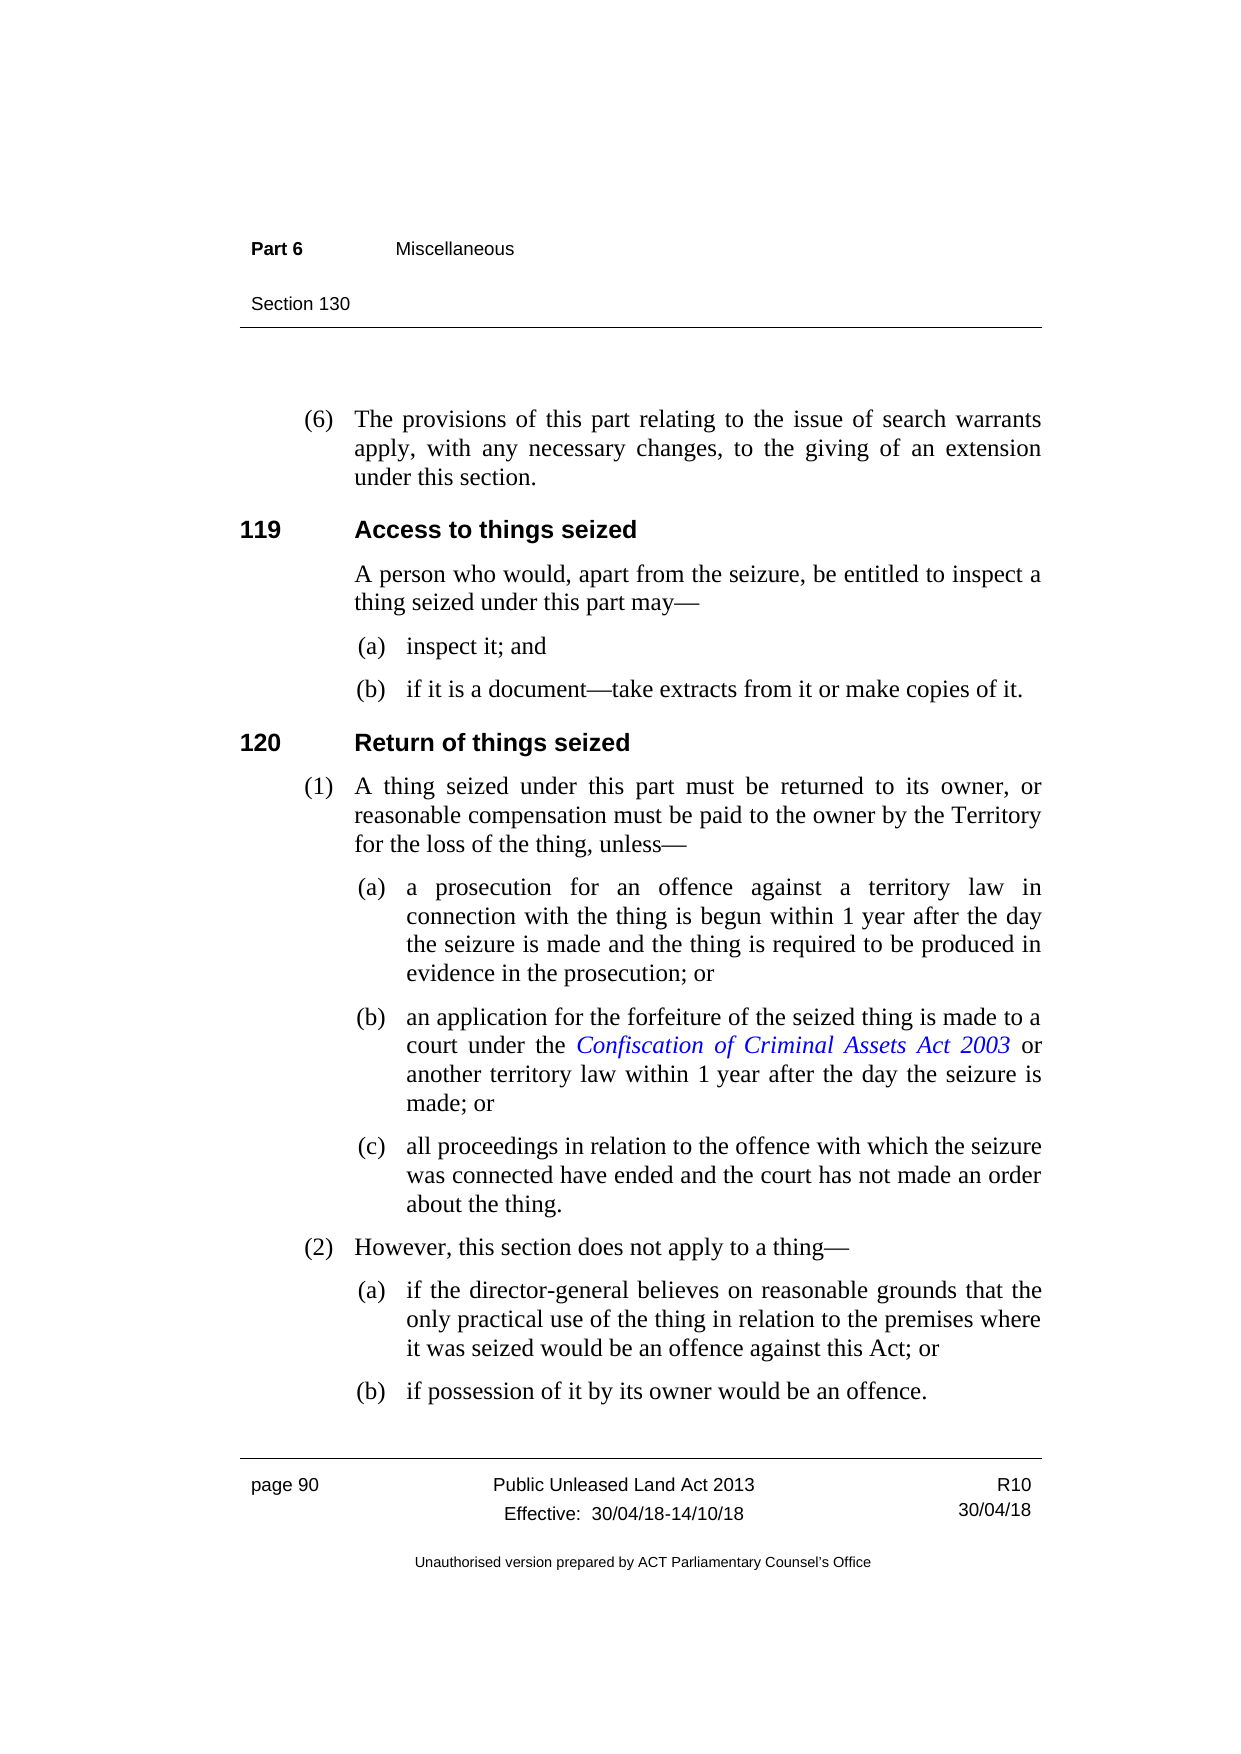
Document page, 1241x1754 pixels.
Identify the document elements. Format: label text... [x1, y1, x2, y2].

text (a) if the director-general believes on reasonable grounds that the only practical use of the thing in relation to the premises where it was seized would be an offence against this Act; or [239, 1275, 1042, 1362]
text 119 Access to things seized [239, 515, 1042, 544]
text (a) inspect it; and [239, 631, 1042, 659]
text (b) if it is a document—take extracts from it or make copies of it. [239, 674, 1042, 703]
text 120 Return of things seized [239, 728, 1042, 757]
text (2) However, this section does not apply to a thing— [239, 1232, 1042, 1261]
text (6) The provisions of this part relating to the issue of search warrants apply, with any necessary changes, to the giving of an extension under this section. [239, 404, 1042, 490]
text (a) a prosecution for an offence against a territory law in connection with the thing is begun within 1 year after the day the seizure is made and the thing is required to be produced in evidence in the prosecution; or [239, 872, 1042, 987]
text (c) all proceedings in relation to the offence with which the seizure was connected have ended and the court has not made an order about the thing. [239, 1131, 1042, 1217]
text (b) an application for the forfeiture of the seized thing is made to a court under the Confiscation of Criminal Assets Act 2003 or another territory law within 1 year after the day the seizure is made; or [239, 1002, 1042, 1117]
text A person who would, apart from the seizure, be entitled to inspect a thing seized under this part may— [354, 559, 1042, 616]
text (1) A thing seized under this part must be returned to its owner, or reasonable compensation must be paid to the owner by the Territory for the loss of the thing, unless— [239, 771, 1042, 857]
text (b) if possession of it by its owner would be an offence. [239, 1376, 1042, 1405]
